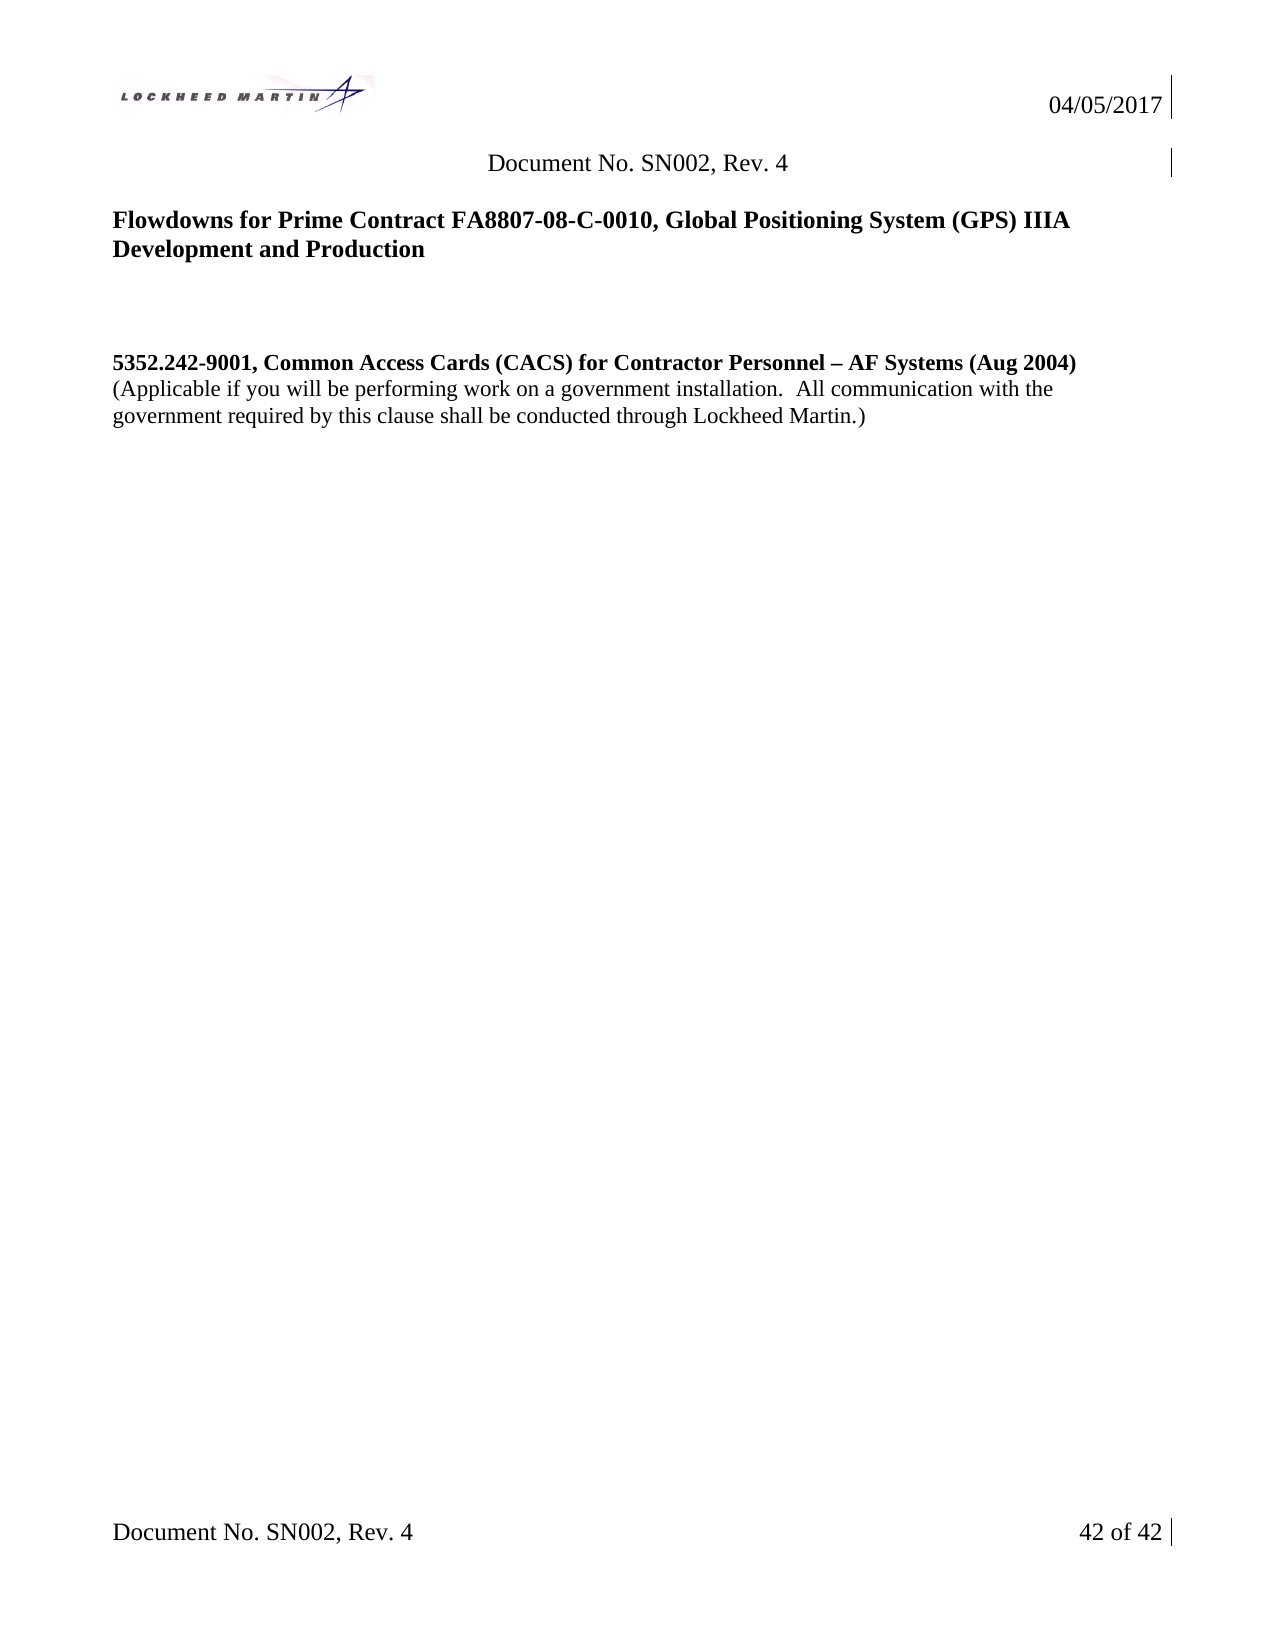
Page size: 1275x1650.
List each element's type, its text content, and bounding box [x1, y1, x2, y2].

picture [112, 75, 375, 114]
text 5352.242-9001, Common Access Cards (CACS) for Contractor Personnel – AF Systems (Aug 2004) (Applicable if you will be performing work on a government installation. All communication with the government required by this clause shall be conducted through Lockheed Martin.) [112, 349, 1162, 428]
